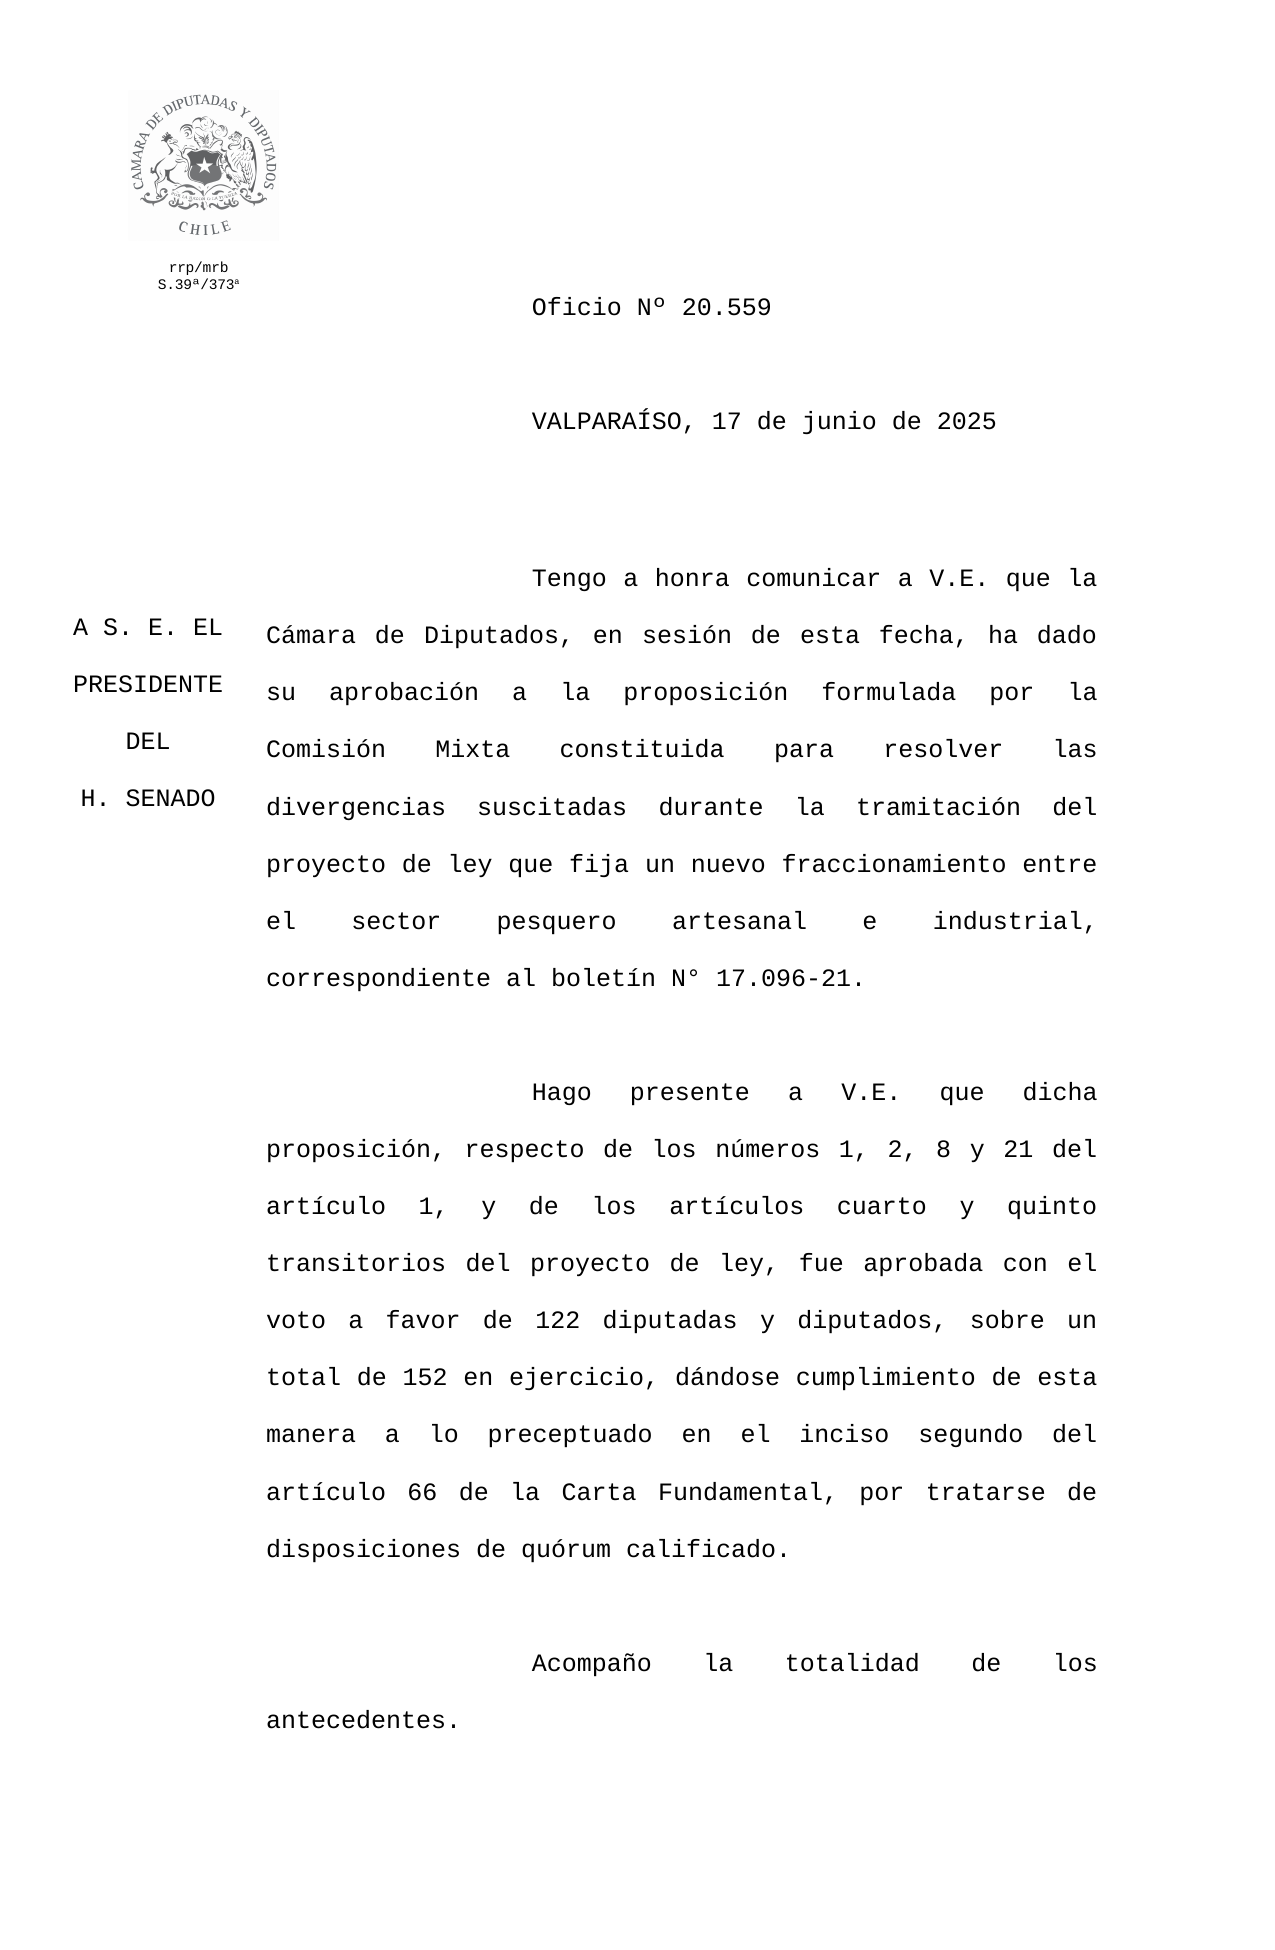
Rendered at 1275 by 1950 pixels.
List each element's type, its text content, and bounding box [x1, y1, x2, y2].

text Tengo a honra comunicar a V.E. que de Diputados, en sesión de esta fecha, ha dado su aprobación a la proposición formulada por constituida para resolver las divergencias suscitadas durante la tramitación del proyecto de ley que fija un nuevo fraccionamiento entre el sector pesquero artesanal e industrial, correspondiente al boletín N° 17.096-21. [266, 566, 1098, 994]
picture [128, 90, 279, 241]
text Oficio Nº 20.559 [266, 294, 1098, 323]
text VALPARAÍSO, 17 de junio de 2025 [266, 408, 1098, 437]
text H. SENADO [53, 785, 242, 814]
text PRESIDENTE DEL [53, 671, 242, 757]
text Hago presente a V.E. que dicha proposición, respecto de los números 1, 2, 8 y 21 del artículo 1, y de los artículos cuarto y quinto transitorios del proyecto de ley, fue aprobada con el voto a favor de 122 diputadas y diputados, sobre un total de 152 en ejercicio, dándose cumplimiento de esta manera a lo preceptuado en el inciso segundo del artículo 66 de la Carta Fundamental, por tratarse de disposiciones de quórum calificado. [266, 1079, 1098, 1564]
text Acompaño la totalidad de los antecedentes. [266, 1650, 1098, 1736]
text A S. E. EL [53, 614, 242, 642]
